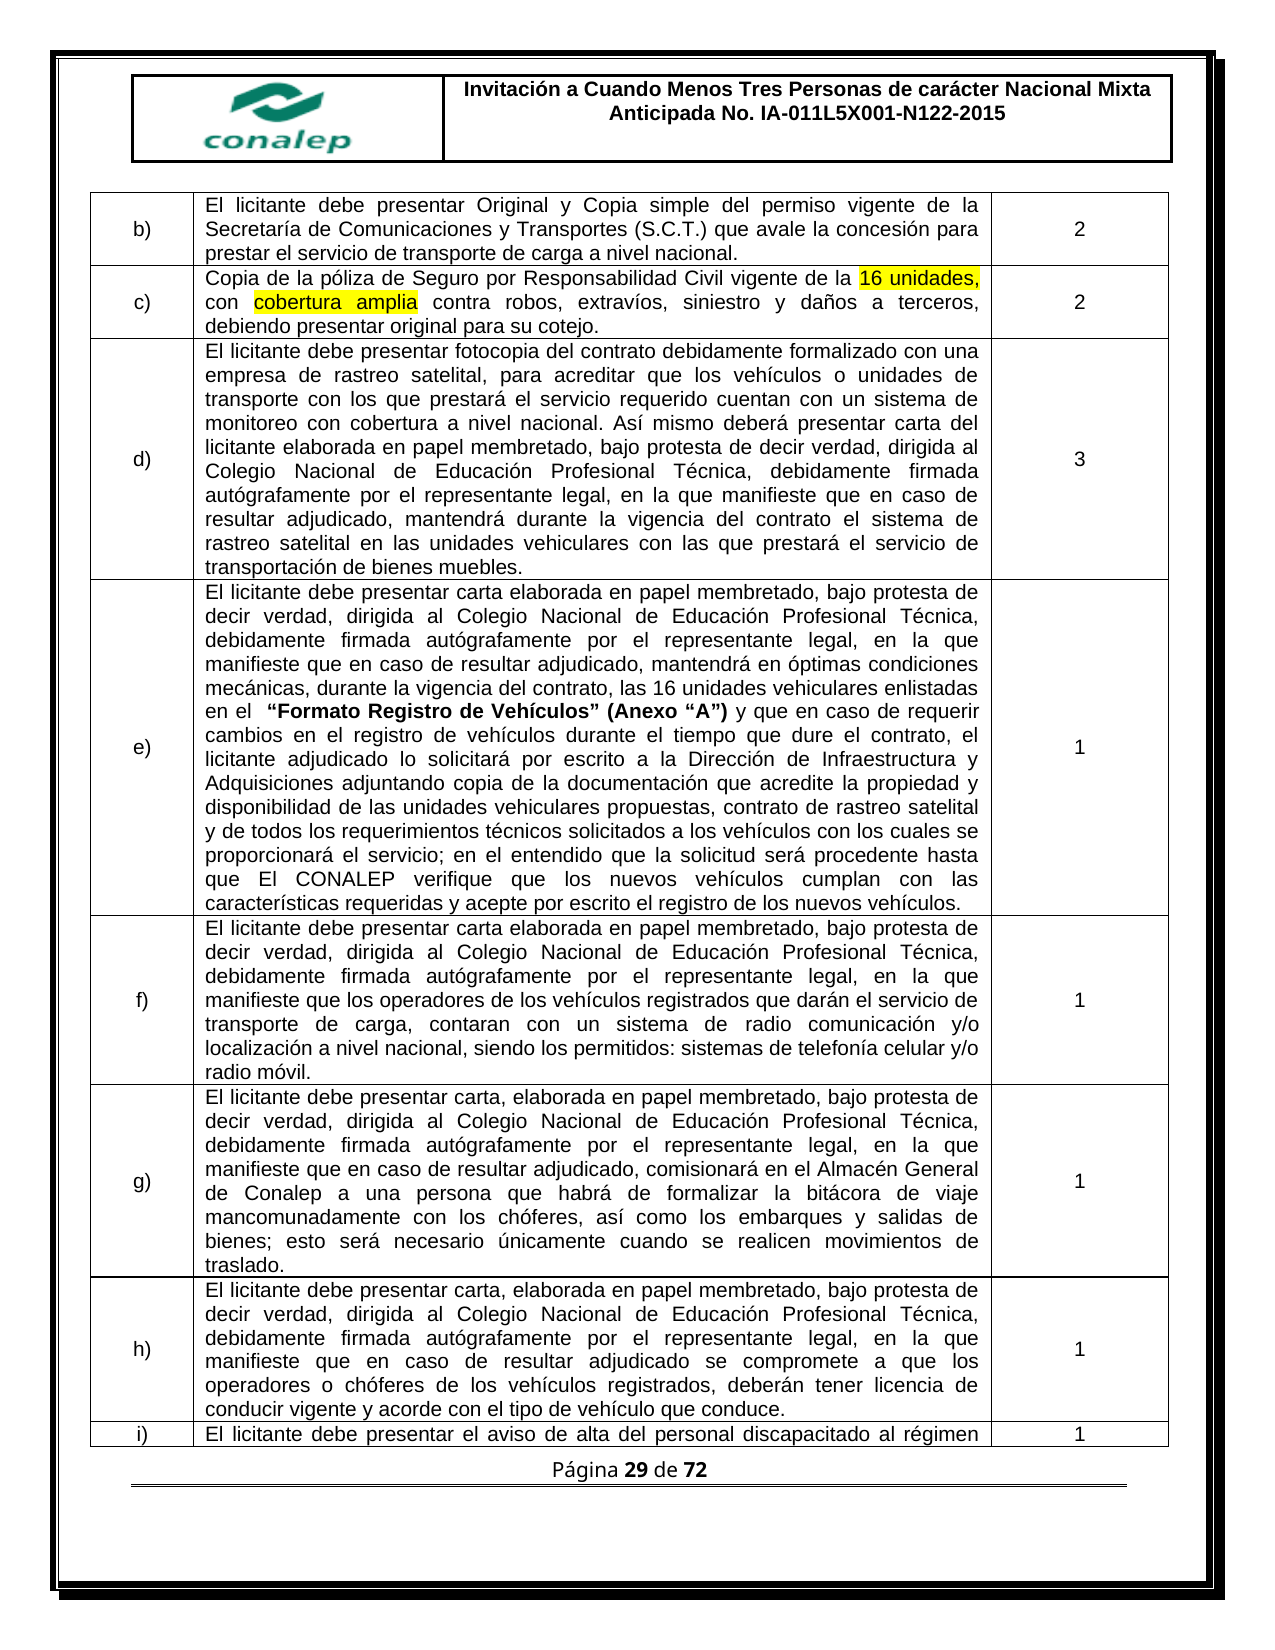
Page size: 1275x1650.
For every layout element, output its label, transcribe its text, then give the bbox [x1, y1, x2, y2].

table_cell b) [91, 193, 193, 265]
table_cell El licitante debe presentar carta, elaborada en papel membretado, bajo protesta de decir verdad, dirigida al Colegio Nacional de Educación Profesional Técnica, debidamente firmada autógrafamente por el representante legal, en la que manifieste que en caso de resultar adjudicado, comisionará en el Almacén General de Conalep a una persona que habrá de formalizar la bitácora de viaje mancomunadamente con los chóferes, así como los embarques y salidas de bienes; esto será necesario únicamente cuando se realicen movimientos de traslado. [194, 1085, 991, 1276]
table_cell El licitante debe presentar fotocopia del contrato debidamente formalizado con una empresa de rastreo satelital, para acreditar que los vehículos o unidades de transporte con los que prestará el servicio requerido cuentan con un sistema de monitoreo con cobertura a nivel nacional. Así mismo deberá presentar carta del licitante elaborada en papel membretado, bajo protesta de decir verdad, dirigida al Colegio Nacional de Educación Profesional Técnica, debidamente firmada autógrafamente por el representante legal, en la que manifieste que en caso de resultar adjudicado, mantendrá durante la vigencia del contrato el sistema de rastreo satelital en las unidades vehiculares con las que prestará el servicio de transportación de bienes muebles. [194, 339, 991, 578]
table_cell Copia de la póliza de Seguro por Responsabilidad Civil vigente de la 16 unidades, con cobertura amplia contra robos, extravíos, siniestro y daños a terceros, debiendo presentar original para su cotejo. [194, 266, 991, 338]
table_cell 1 [992, 1085, 1168, 1276]
table_cell 3 [992, 339, 1168, 578]
table_cell i) [91, 1422, 193, 1446]
table_cell El licitante debe presentar carta elaborada en papel membretado, bajo protesta de decir verdad, dirigida al Colegio Nacional de Educación Profesional Técnica, debidamente firmada autógrafamente por el representante legal, en la que manifieste que los operadores de los vehículos registrados que darán el servicio de transporte de carga, contaran con un sistema de radio comunicación y/o localización a nivel nacional, siendo los permitidos: sistemas de telefonía celular y/o radio móvil. [194, 916, 991, 1084]
table_cell g) [91, 1085, 193, 1276]
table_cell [194, 1422, 991, 1446]
table_cell 2 [992, 266, 1168, 338]
table_cell d) [91, 339, 193, 578]
table_cell e) [91, 580, 193, 915]
table_cell 1 [992, 916, 1168, 1084]
table_cell El licitante debe presentar Original y Copia simple del permiso vigente de la Secretaría de Comunicaciones y Transportes (S.C.T.) que avale la concesión para prestar el servicio de transporte de carga a nivel nacional. [194, 193, 991, 265]
table_cell El licitante debe presentar carta, elaborada en papel membretado, bajo protesta de decir verdad, dirigida al Colegio Nacional de Educación Profesional Técnica, debidamente firmada autógrafamente por el representante legal, en la que manifieste que en caso de resultar adjudicado se compromete a que los operadores o chóferes de los vehículos registrados, deberán tener licencia de conducir vigente y acorde con el tipo de vehículo que conduce. [194, 1278, 991, 1421]
table_cell 2 [992, 193, 1168, 265]
table_cell f) [91, 916, 193, 1084]
table_cell 1 [992, 1422, 1168, 1446]
table_cell 1 [992, 580, 1168, 915]
table_cell 1 [992, 1278, 1168, 1421]
table_cell El licitante debe presentar carta elaborada en papel membretado, bajo protesta de decir verdad, dirigida al Colegio Nacional de Educación Profesional Técnica, debidamente firmada autógrafamente por el representante legal, en la que manifieste que en caso de resultar adjudicado, mantendrá en óptimas condiciones mecánicas, durante la vigencia del contrato, las 16 unidades vehiculares enlistadas en el “Formato Registro de Vehículos” (Anexo “A”) y que en caso de requerir cambios en el registro de vehículos durante el tiempo que dure el contrato, el licitante adjudicado lo solicitará por escrito a la Dirección de Infraestructura y Adquisiciones adjuntando copia de la documentación que acredite la propiedad y disponibilidad de las unidades vehiculares propuestas, contrato de rastreo satelital y de todos los requerimientos técnicos solicitados a los vehículos con los cuales se proporcionará el servicio; en el entendido que la solicitud será procedente hasta que El CONALEP verifique que los nuevos vehículos cumplan con las características requeridas y acepte por escrito el registro de los nuevos vehículos. [194, 580, 991, 915]
table_cell c) [91, 266, 193, 338]
table_cell h) [91, 1278, 193, 1421]
